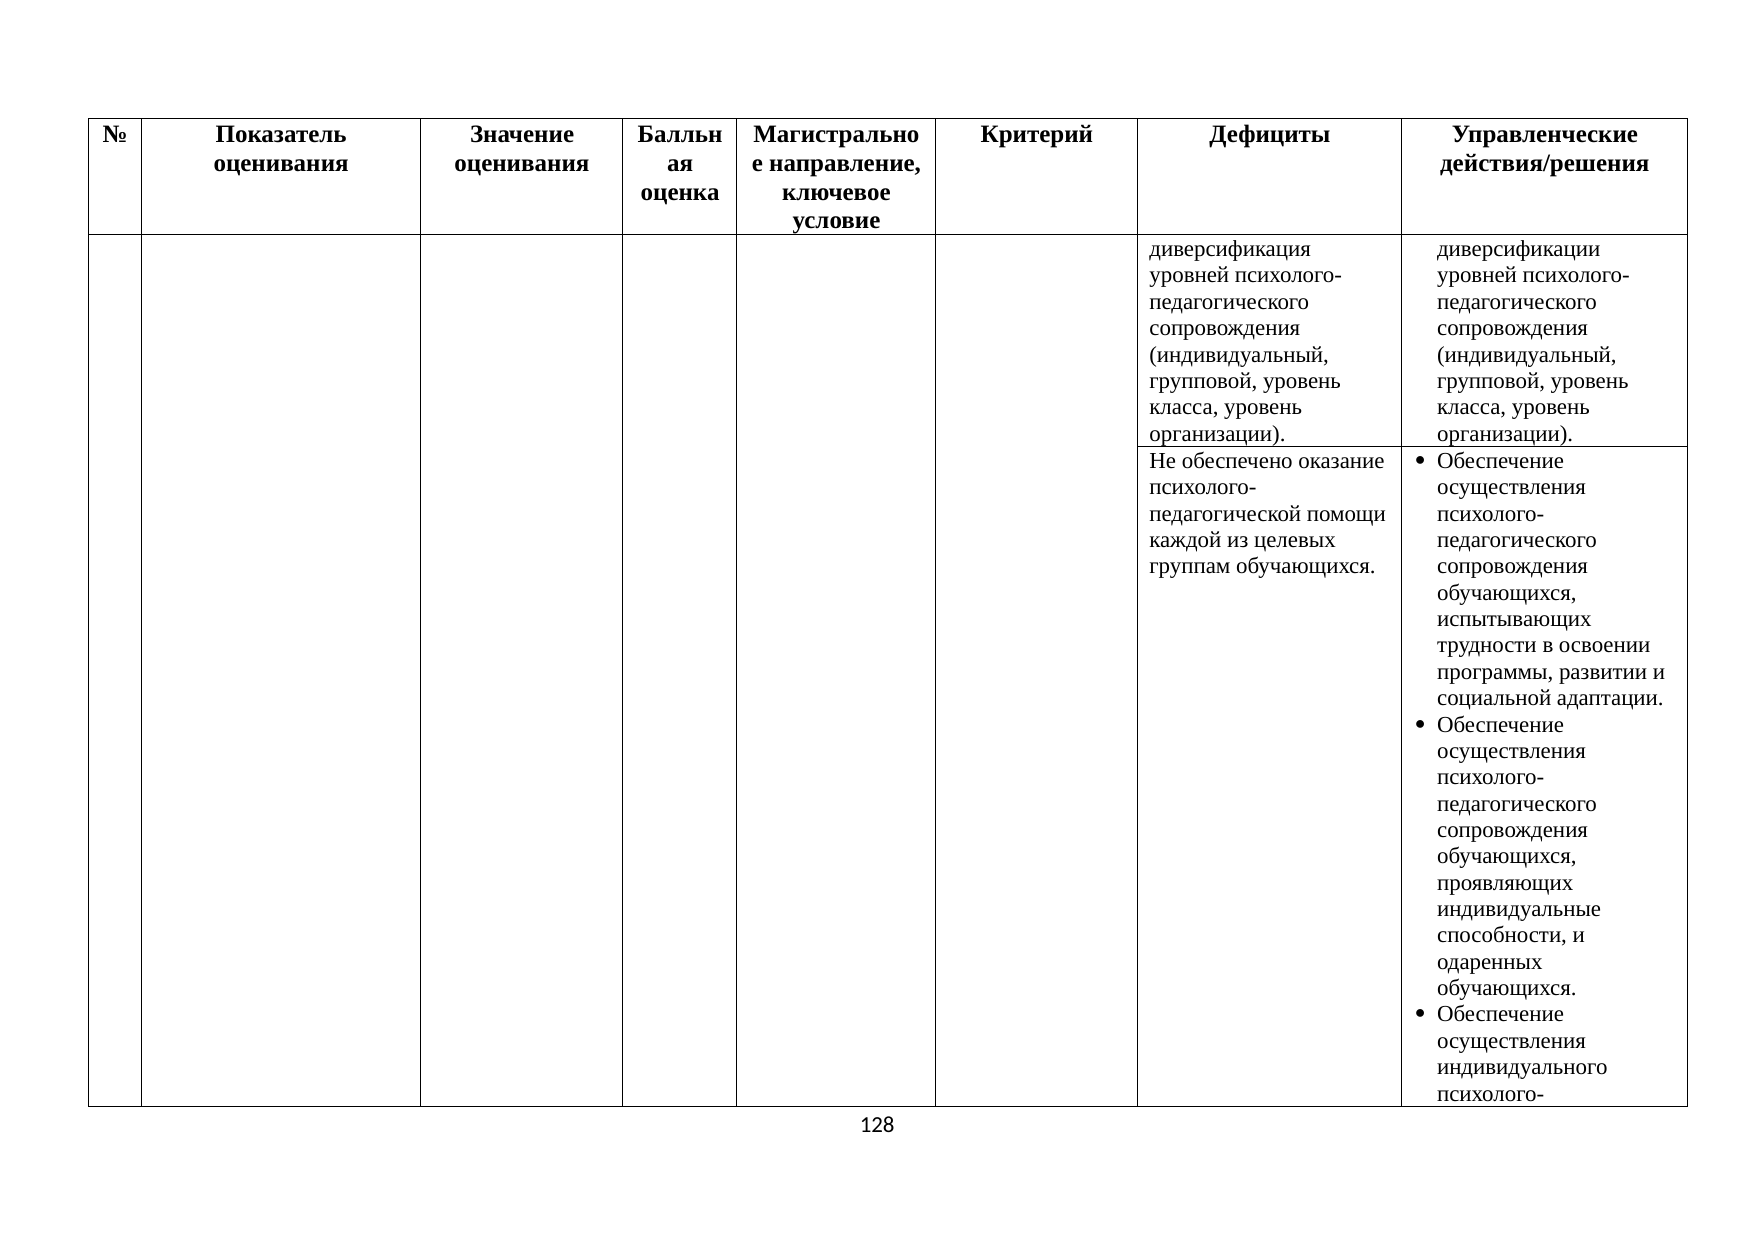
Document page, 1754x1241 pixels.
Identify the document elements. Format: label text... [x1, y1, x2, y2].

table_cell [1138, 447, 1401, 1106]
table_header Критерий [936, 119, 1137, 234]
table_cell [1402, 235, 1687, 446]
table_header Показатель оценивания [142, 119, 420, 234]
table_header Дефициты [1138, 119, 1401, 234]
table_header Значение оценивания [421, 119, 622, 234]
table_header Управленческие действия/решения [1402, 119, 1687, 234]
table_header Магистральное направление, ключевое условие [737, 119, 935, 234]
table_header Балльная оценка [623, 119, 736, 234]
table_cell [1402, 447, 1687, 1106]
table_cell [1138, 235, 1401, 446]
table_header № [89, 119, 141, 234]
